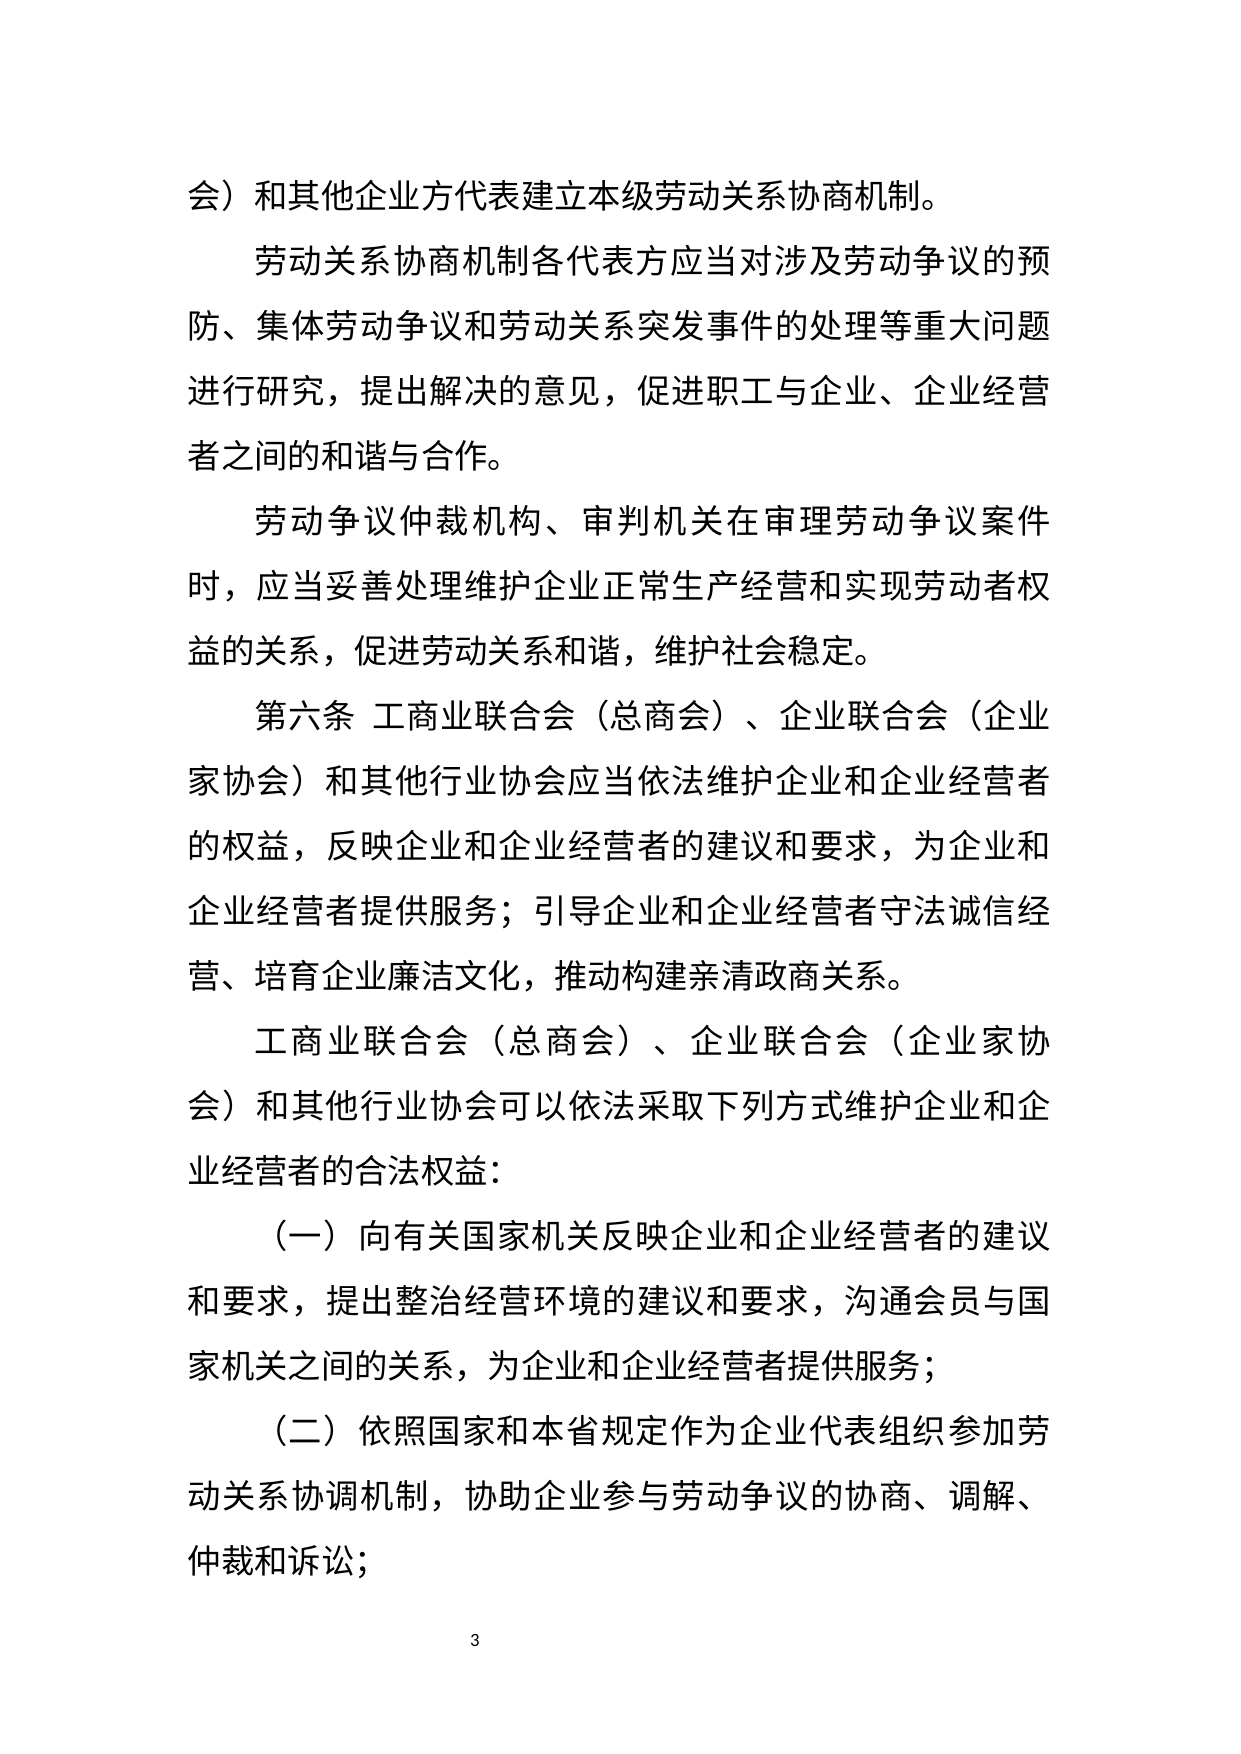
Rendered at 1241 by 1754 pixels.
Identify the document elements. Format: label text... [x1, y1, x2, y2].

text 第六条 工商业联合会（总商会）、企业联合会（企业家协会）和其他行业协会应当依法维护企业和企业经营者的权益，反映企业和企业经营者的建议和要求，为企业和企业经营者提供服务；引导企业和企业经营者守法诚信经营、培育企业廉洁文化，推动构建亲清政商关系。 [187, 682, 1053, 1007]
text （一）向有关国家机关反映企业和企业经营者的建议和要求，提出整治经营环境的建议和要求，沟通会员与国家机关之间的关系，为企业和企业经营者提供服务； [187, 1202, 1053, 1397]
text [187, 162, 1053, 227]
text 劳动关系协商机制各代表方应当对涉及劳动争议的预防、集体劳动争议和劳动关系突发事件的处理等重大问题进行研究，提出解决的意见，促进职工与企业、企业经营者之间的和谐与合作。 [187, 227, 1053, 487]
text 工商业联合会（总商会）、企业联合会（企业家协会）和其他行业协会可以依法采取下列方式维护企业和企业经营者的合法权益： [187, 1007, 1053, 1202]
text （二）依照国家和本省规定作为企业代表组织参加劳动关系协调机制，协助企业参与劳动争议的协商、调解、仲裁和诉讼； [187, 1397, 1053, 1592]
text 劳动争议仲裁机构、审判机关在审理劳动争议案件时，应当妥善处理维护企业正常生产经营和实现劳动者权益的关系，促进劳动关系和谐，维护社会稳定。 [187, 487, 1053, 682]
